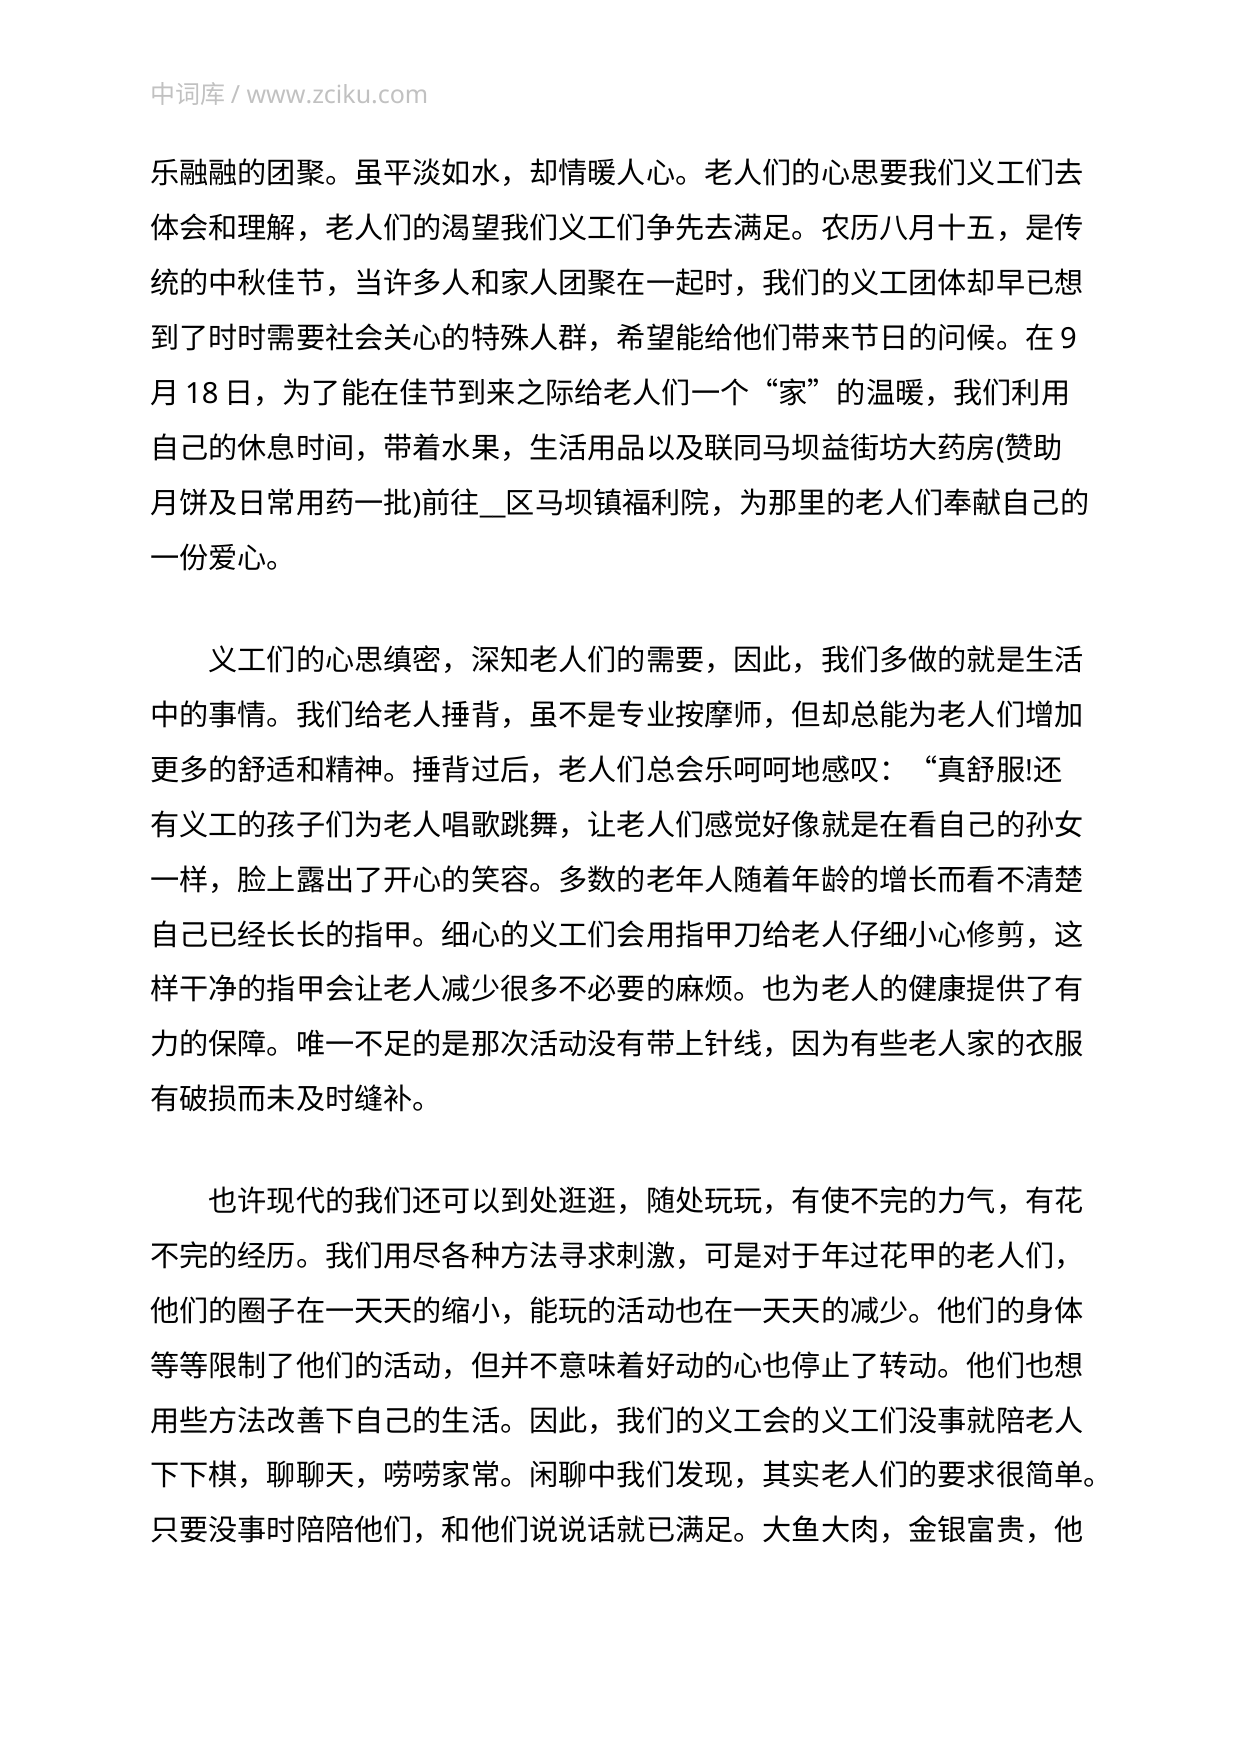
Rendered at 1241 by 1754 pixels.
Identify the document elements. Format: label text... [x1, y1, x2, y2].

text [150, 1177, 1090, 1549]
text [150, 150, 1090, 577]
text 义工们的心思缜密，深知老人们的需要，因此，我们多做的就是生活中的事情。我们给老人捶背，虽不是专业按摩师，但却总能为老人们增加更多的舒适和精神。捶背过后，老人们总会乐呵呵地感叹：“真舒服!还有义工的孩子们为老人唱歌跳舞，让老人们感觉好像就是在看自己的孙女一样，脸上露出了开心的笑容。多数的老年人随着年龄的增长而看不清楚自己已经长长的指甲。细心的义工们会用指甲刀给老人仔细小心修剪，这样干净的指甲会让老人减少很多不必要的麻烦。也为老人的健康提供了有力的保障。唯一不足的是那次活动没有带上针线，因为有些老人家的衣服有破损而未及时缝补。 [150, 636, 1090, 1118]
